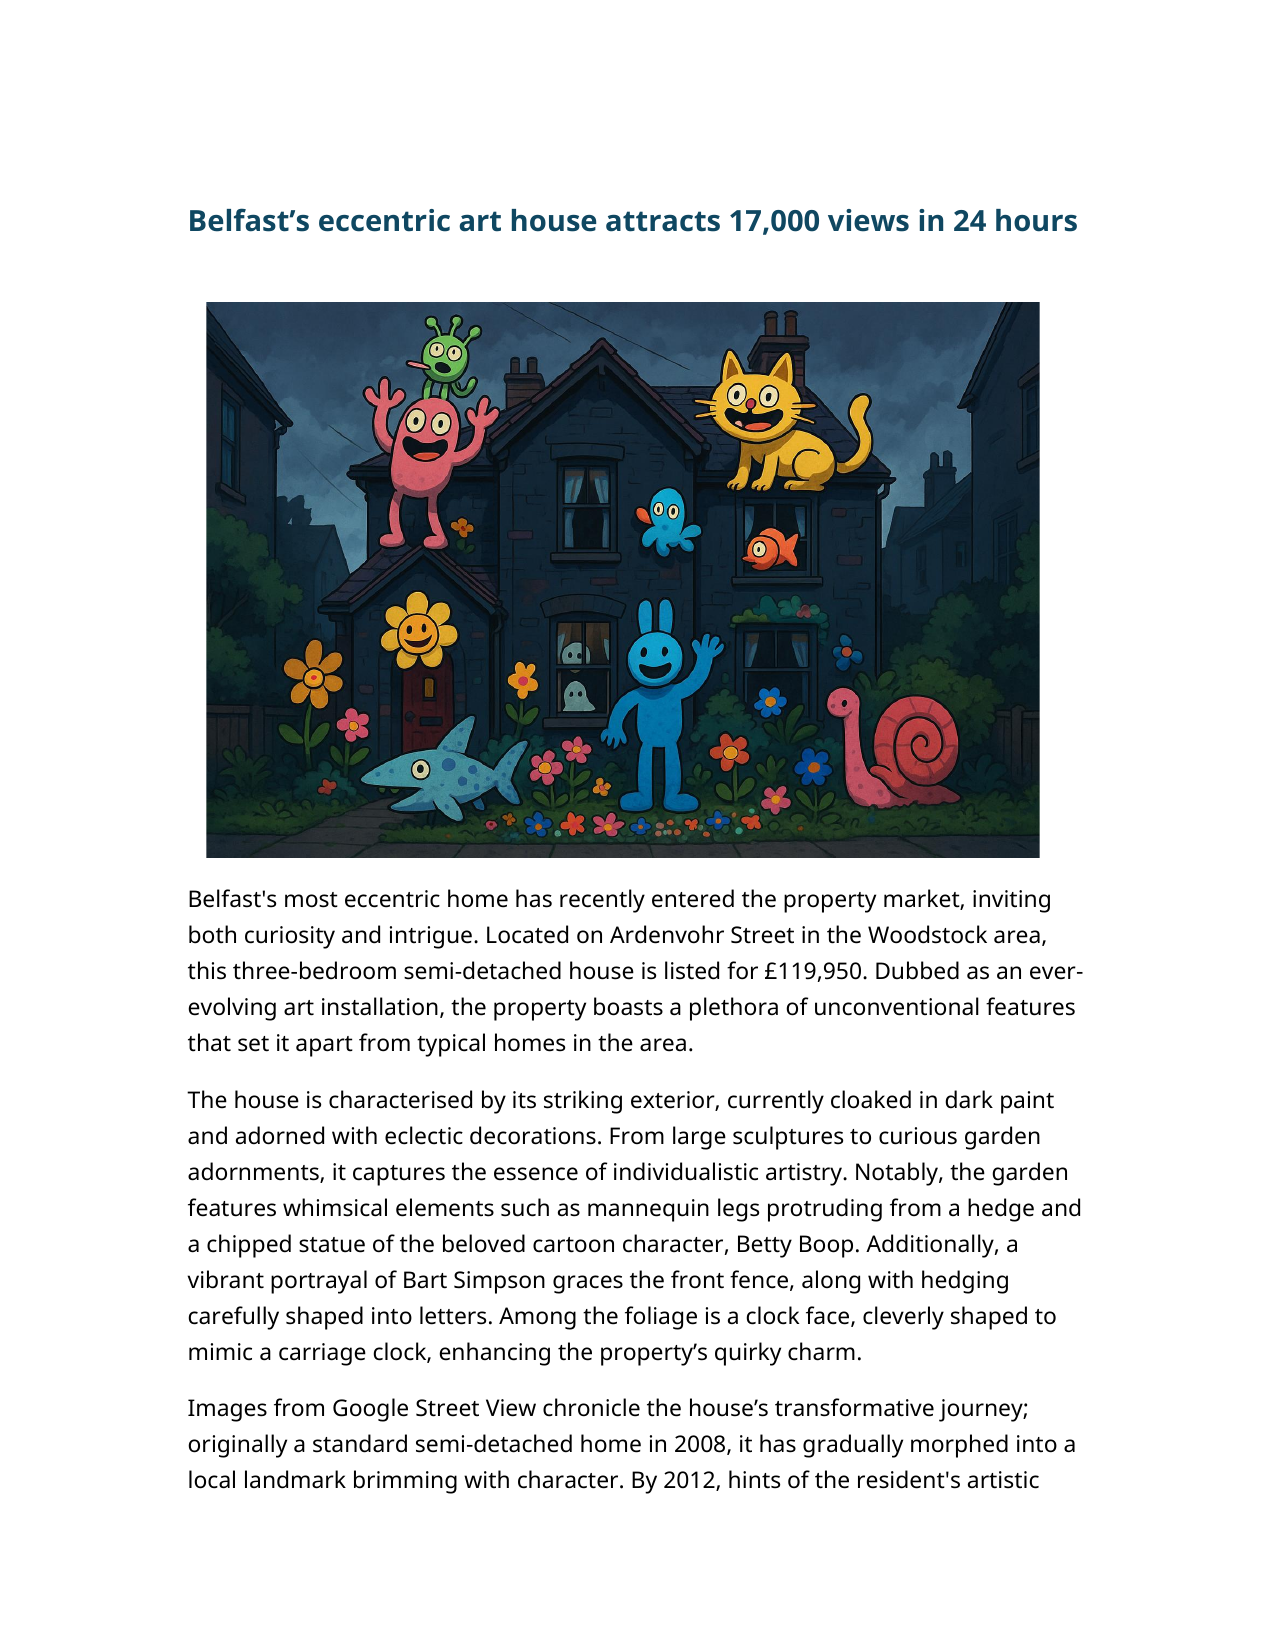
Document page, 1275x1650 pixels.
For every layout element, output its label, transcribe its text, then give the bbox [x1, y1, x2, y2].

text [187, 1392, 1087, 1495]
picture [206, 302, 1040, 858]
text Belfast's most eccentric home has recently entered the property market, inviting both curiosity and intrigue. Located on Ardenvohr Street in the Woodstock area, this three-bedroom semi-detached house is listed for £119,950. Dubbed as an ever-evolving art installation, the property boasts a plethora of unconventional features that set it apart from typical homes in the area. [187, 883, 1087, 1058]
subtitle Belfast’s eccentric art house attracts 17,000 views in 24 hours [187, 200, 1087, 240]
text The house is characterised by its striking exterior, currently cloaked in dark paint and adorned with eclectic decorations. From large sculptures to curious garden adornments, it captures the essence of individualistic artistry. Notably, the garden features whimsical elements such as mannequin legs protruding from a hedge and a chipped statue of the beloved cartoon character, Betty Boop. Additionally, a vibrant portrayal of Bart Simpson graces the front fence, along with hedging carefully shaped into letters. Among the foliage is a clock face, cleverly shaped to mimic a carriage clock, enhancing the property’s quirky charm. [187, 1084, 1087, 1367]
